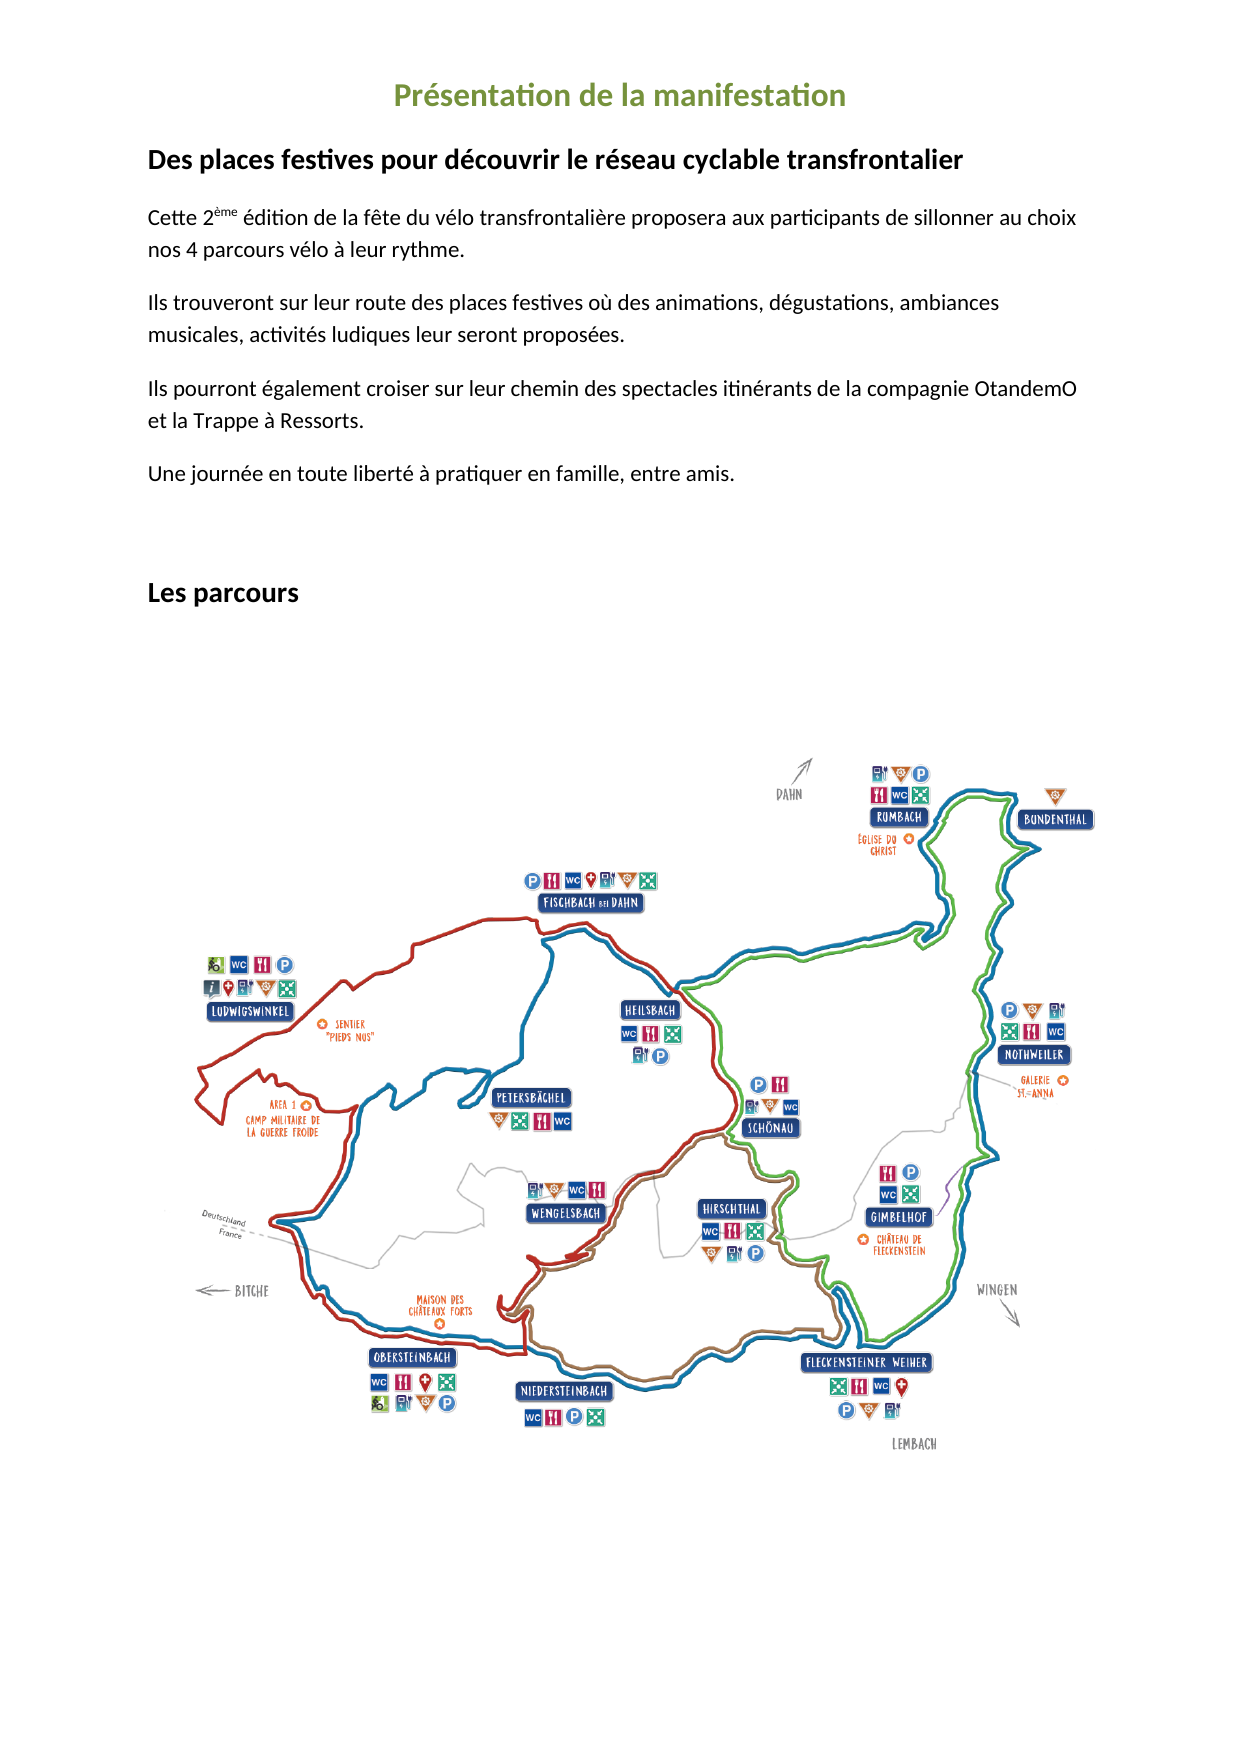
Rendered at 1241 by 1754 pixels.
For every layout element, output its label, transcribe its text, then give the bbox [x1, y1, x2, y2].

text Présentation de la manifestation [148, 74, 1093, 114]
text Cette 2ème édition de la fête du vélo transfrontalière proposera aux participants de sillonner au choix nos 4 parcours vélo à leur rythme. [148, 203, 1093, 263]
text Ils trouveront sur leur route des places festives où des animations, dégustations, ambiances musicales, activités ludiques leur seront proposées. [148, 288, 1093, 349]
text Les parcours [148, 574, 1093, 609]
text Des places festives pour découvrir le réseau cyclable transfrontalier [148, 141, 1093, 177]
picture [88, 701, 1152, 1506]
text Ils pourront également croiser sur leur chemin des spectacles itinérants de la compagnie OtandemO et la Trappe à Ressorts. [148, 374, 1093, 434]
text Une journée en toute liberté à pratiquer en famille, entre amis. [148, 459, 1093, 487]
